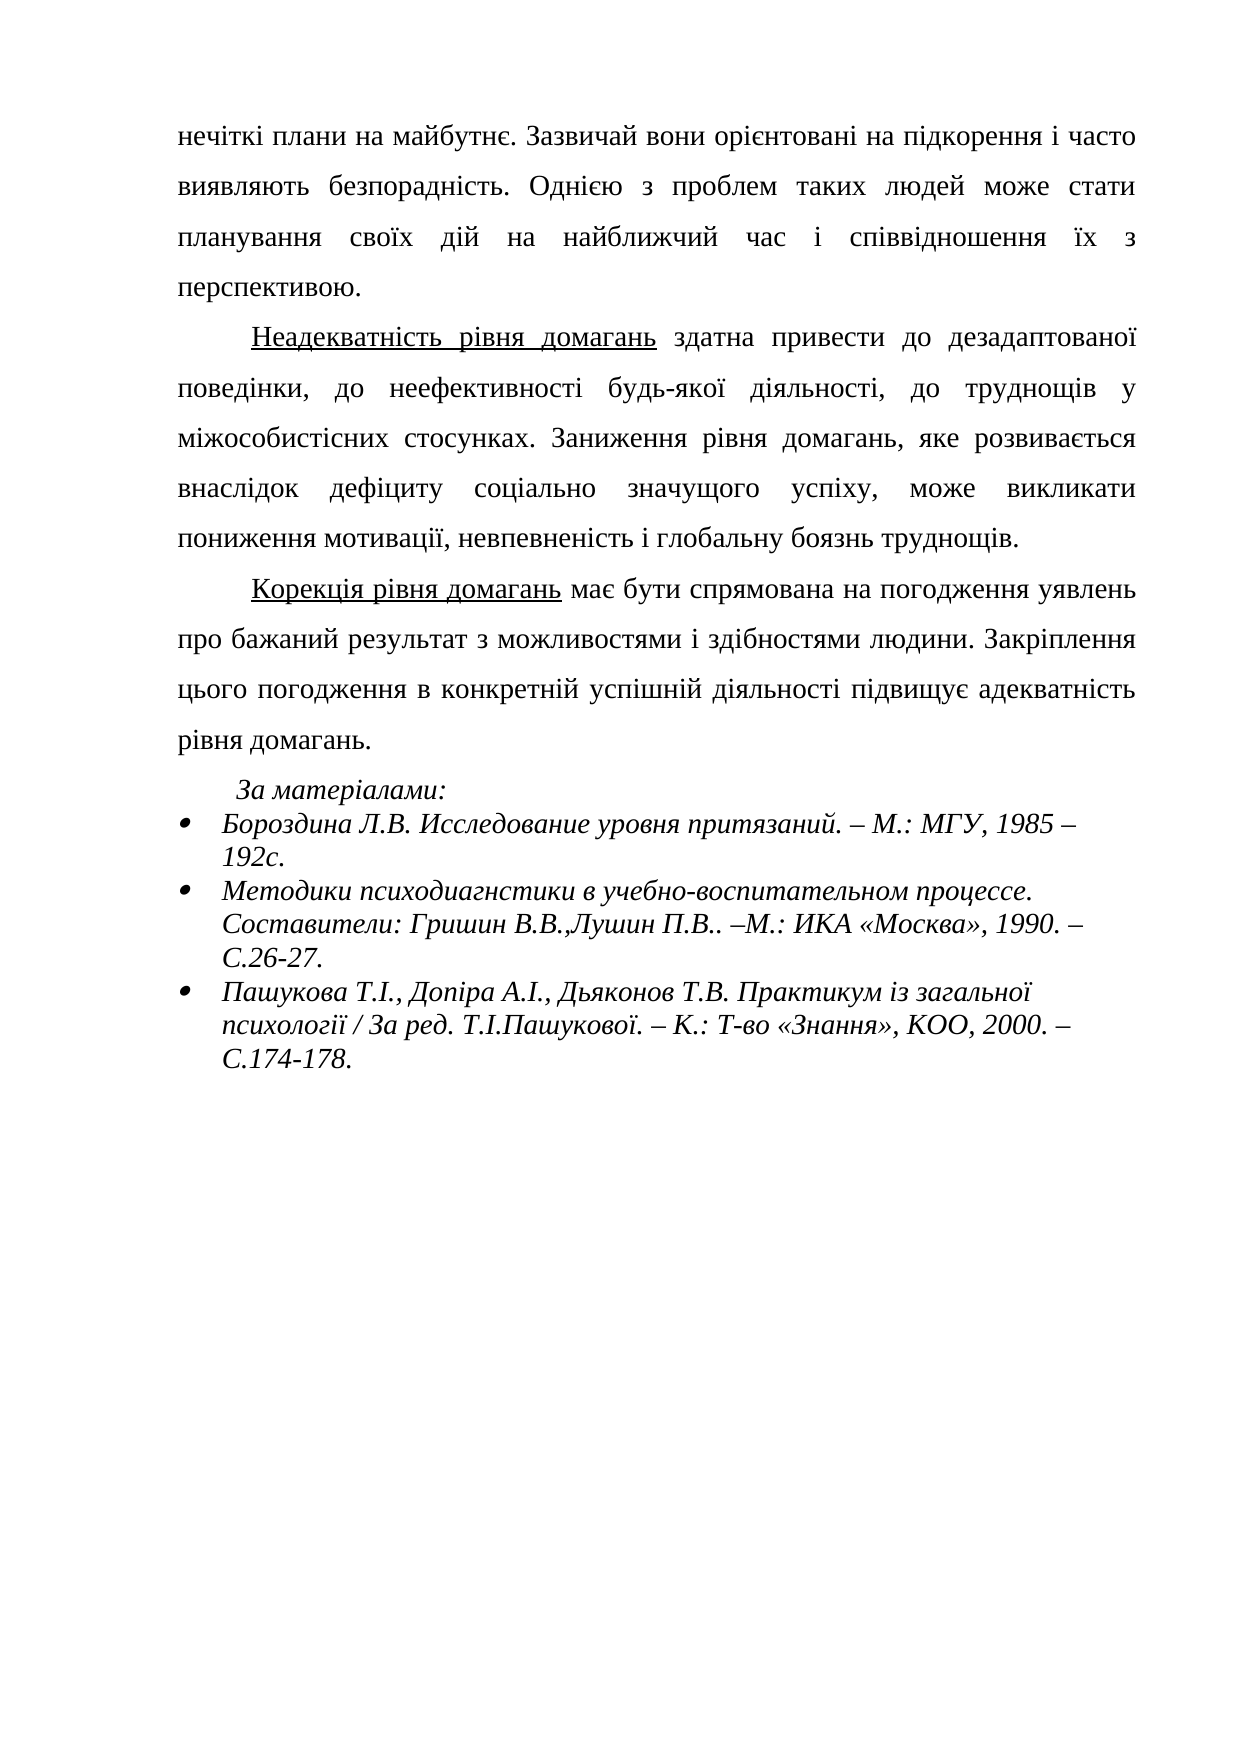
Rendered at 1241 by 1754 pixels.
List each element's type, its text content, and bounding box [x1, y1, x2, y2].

list Пашукова Т.І., Допіра А.І., Дьяконов Т.В. Практикум із загальної психології / За ред. Т.І.Пашукової. – К.: Т-во «Знання», КОО, 2000. – С.174-178. [177, 974, 1137, 1074]
text За матеріалами: [236, 772, 1137, 806]
text Корекція рівня домагань має бути спрямована на погодження уявлень про бажаний результат з можливостями і здібностями людини. Закріплення цього погодження в конкретній успішній діяльності підвищує адекватність рівня домагань. [177, 571, 1137, 755]
list Бороздина Л.В. Исследование уровня притязаний. – М.: МГУ, 1985 – 192с. [177, 806, 1137, 873]
text Неадекватність рівня домагань здатна привести до дезадаптованої поведінки, до неефективності будь-якої діяльності, до труднощів у міжособистісних стосунках. Заниження рівня домагань, яке розвивається внаслідок дефіциту соціально значущого успіху, може викликати пониження мотивації, невпевненість і глобальну боязнь труднощів. [177, 319, 1137, 554]
list Методики психодиагнстики в учебно-воспитательном процессе. Составители: Гришин В.В.,Лушин П.В.. –М.: ИКА «Москва», 1990. – С.26-27. [177, 873, 1137, 974]
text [177, 118, 1137, 303]
